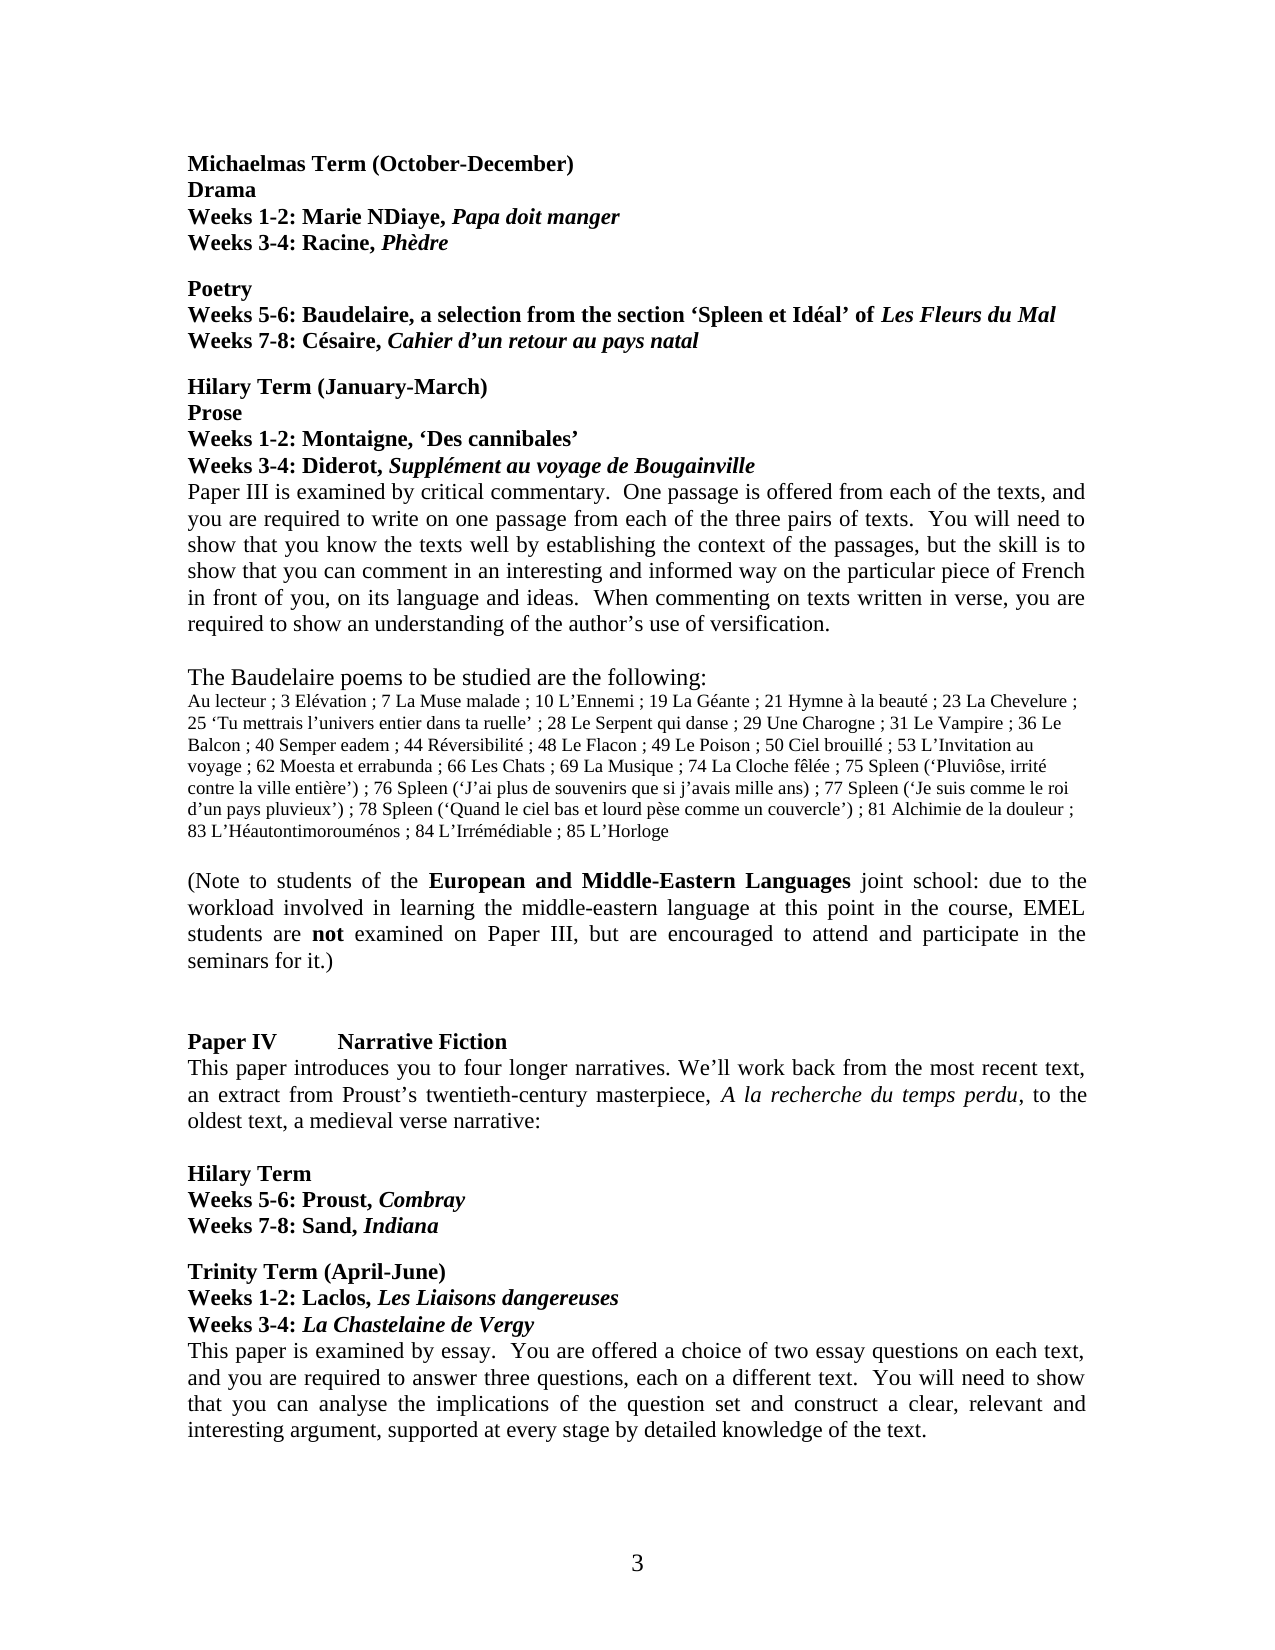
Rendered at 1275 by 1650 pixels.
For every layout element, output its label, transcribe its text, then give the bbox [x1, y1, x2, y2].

text Weeks 3-4: La Chastelaine de Vergy [187, 1311, 1087, 1337]
text This paper introduces you to four longer narratives. We’ll work back from the most recent text, an extract from Proust’s twentieth-century masterpiece, A la recherche du temps perdu, to the oldest text, a medieval verse narrative: [187, 1054, 1087, 1133]
text Trinity Term (April-June) [187, 1258, 1087, 1284]
text The Baudelaire poems to be studied are the following: [187, 663, 1087, 690]
text Weeks 3-4: Racine, Phèdre [187, 229, 1087, 255]
subtitle Paper IV Narrative Fiction [187, 1028, 1087, 1054]
text Weeks 1-2: Marie NDiaye, Papa doit manger [187, 203, 1087, 229]
text Hilary Term (January-March) [187, 373, 1087, 399]
text Michaelmas Term (October-December) [187, 150, 1087, 176]
text Hilary Term [187, 1160, 1087, 1186]
text Prose [187, 399, 1087, 426]
text Drama [187, 176, 1087, 203]
text Paper III is examined by critical commentary. One passage is offered from each of the texts, and you are required to write on one passage from each of the three pairs of texts. You will need to show that you know the texts well by establishing the context of the passages, but the skill is to show that you can comment in an interesting and informed way on the particular piece of French in front of you, on its language and ideas. When commenting on texts written in verse, you are required to show an understanding of the author’s use of versification. [187, 478, 1087, 636]
text Weeks 5-6: Baudelaire, a selection from the section ‘Spleen et Idéal’ of Les Fleurs du Mal [187, 301, 1087, 327]
text Au lecteur ; 3 Elévation ; 7 La Muse malade ; 10 L’Ennemi ; 19 La Géante ; 21 Hymne à la beauté ; 23 La Chevelure ; 25 ‘Tu mettrais l’univers entier dans ta ruelle’ ; 28 Le Serpent qui danse ; 29 Une Charogne ; 31 Le Vampire ; 36 Le Balcon ; 40 Semper eadem ; 44 Réversibilité ; 48 Le Flacon ; 49 Le Poison ; 50 Ciel brouillé ; 53 L’Invitation au voyage ; 62 Moesta et errabunda ; 66 Les Chats ; 69 La Musique ; 74 La Cloche fêlée ; 75 Spleen (‘Pluviôse, irrité contre la ville entière’) ; 76 Spleen (‘J’ai plus de souvenirs que si j’avais mille ans) ; 77 Spleen (‘Je suis comme le roi d’un pays pluvieux’) ; 78 Spleen (‘Quand le ciel bas et lourd pèse comme un couvercle’) ; 81 Alchimie de la douleur ; 83 L’Héautontimorouménos ; 84 L’Irrémédiable ; 85 L’Horloge [187, 690, 1087, 841]
text Weeks 3-4: Diderot, Supplément au voyage de Bougainville [187, 452, 1087, 478]
text This paper is examined by essay. You are offered a choice of two essay questions on each text, and you are required to answer three questions, each on a different text. You will need to show that you can analyse the implications of the question set and construct a clear, relevant and interesting argument, supported at every stage by detailed knowledge of the text. [187, 1337, 1087, 1443]
text (Note to students of the European and Middle-Eastern Languages joint school: due to the workload involved in learning the middle-eastern language at this point in the course, EMEL students are not examined on Paper III, but are encouraged to attend and participate in the seminars for it.) [187, 868, 1087, 973]
text Weeks 7-8: Sand, Indiana [187, 1213, 1087, 1239]
text Weeks 5-6: Proust, Combray [187, 1186, 1087, 1213]
text Weeks 7-8: Césaire, Cahier d’un retour au pays natal [187, 327, 1087, 354]
text Weeks 1-2: Montaigne, ‘Des cannibales’ [187, 426, 1087, 452]
text Poetry [187, 274, 1087, 301]
text Weeks 1-2: Laclos, Les Liaisons dangereuses [187, 1284, 1087, 1311]
